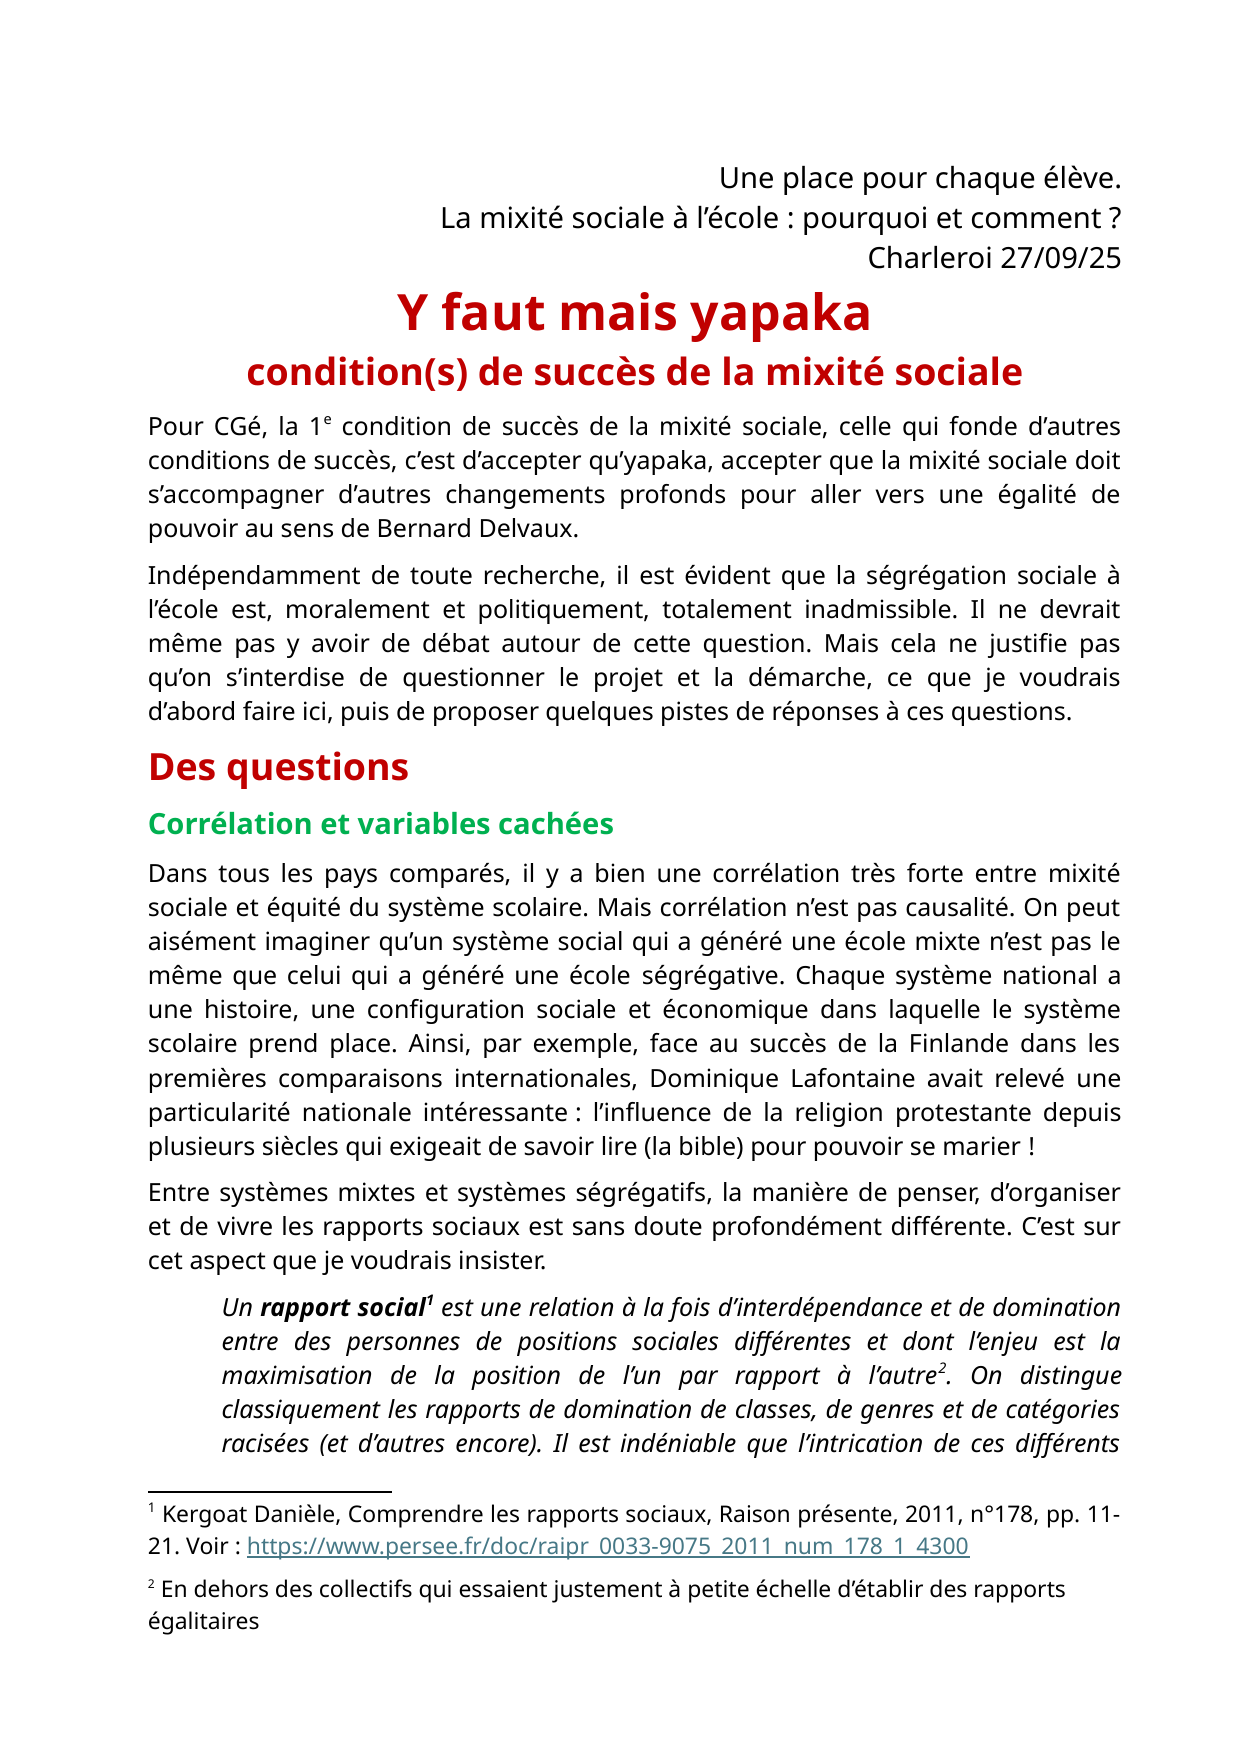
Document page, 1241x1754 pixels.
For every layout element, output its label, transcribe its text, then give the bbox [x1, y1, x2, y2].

text Corrélation et variables cachées [148, 804, 1122, 843]
text Entre systèmes mixtes et systèmes ségrégatifs, la manière de penser, d’organiser et de vivre les rapports sociaux est sans doute profondément différente. C’est sur cet aspect que je voudrais insister. [148, 1175, 1122, 1277]
text Indépendamment de toute recherche, il est évident que la ségrégation sociale à l’école est, moralement et politiquement, totalement inadmissible. Il ne devrait même pas y avoir de débat autour de cette question. Mais cela ne justifie pas qu’on s’interdise de questionner le projet et la démarche, ce que je voudrais d’abord faire ici, puis de proposer quelques pistes de réponses à ces questions. [148, 557, 1122, 728]
text Y faut mais yapaka condition(s) de succès de la mixité sociale [148, 277, 1122, 396]
text Une place pour chaque élève. La mixité sociale à l’école : pourquoi et comment ? Charleroi 27/09/25 [148, 158, 1122, 277]
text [221, 1289, 1122, 1460]
text Dans tous les pays comparés, il y a bien une corrélation très forte entre mixité sociale et équité du système scolaire. Mais corrélation n’est pas causalité. On peut aisément imaginer qu’un système social qui a généré une école mixte n’est pas le même que celui qui a généré une école ségrégative. Chaque système national a une histoire, une configuration sociale et économique dans laquelle le système scolaire prend place. Ainsi, par exemple, face au succès de la Finlande dans les premières comparaisons internationales, Dominique Lafontaine avait relevé une particularité nationale intéressante : l’influence de la religion protestante depuis plusieurs siècles qui exigeait de savoir lire (la bible) pour pouvoir se marier ! [148, 856, 1122, 1162]
text Des questions [148, 740, 1122, 791]
text Pour CGé, la 1e condition de succès de la mixité sociale, celle qui fonde d’autres conditions de succès, c’est d’accepter qu’yapaka, accepter que la mixité sociale doit s’accompagner d’autres changements profonds pour aller vers une égalité de pouvoir au sens de Bernard Delvaux. [148, 408, 1122, 545]
